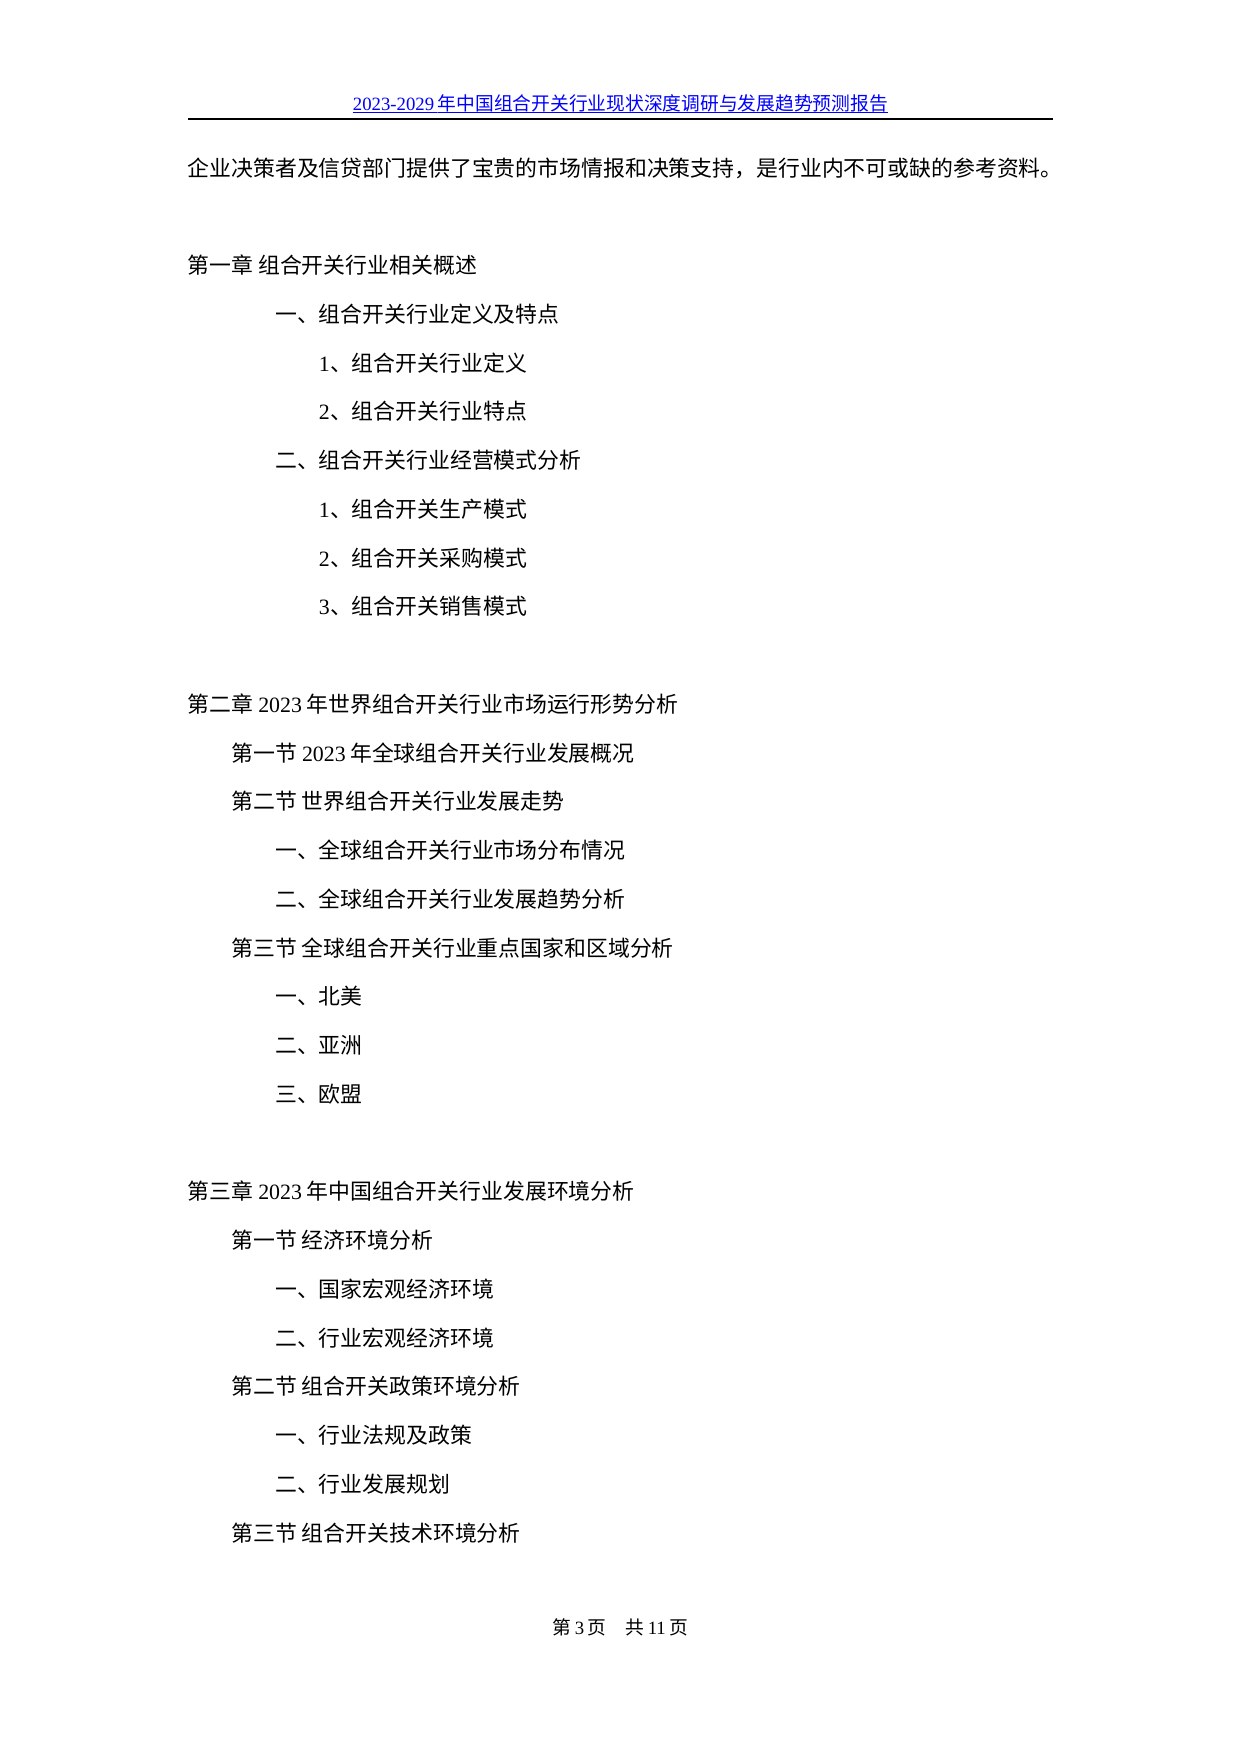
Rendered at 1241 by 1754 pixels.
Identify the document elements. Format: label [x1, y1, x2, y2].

text [187, 150, 1053, 1548]
